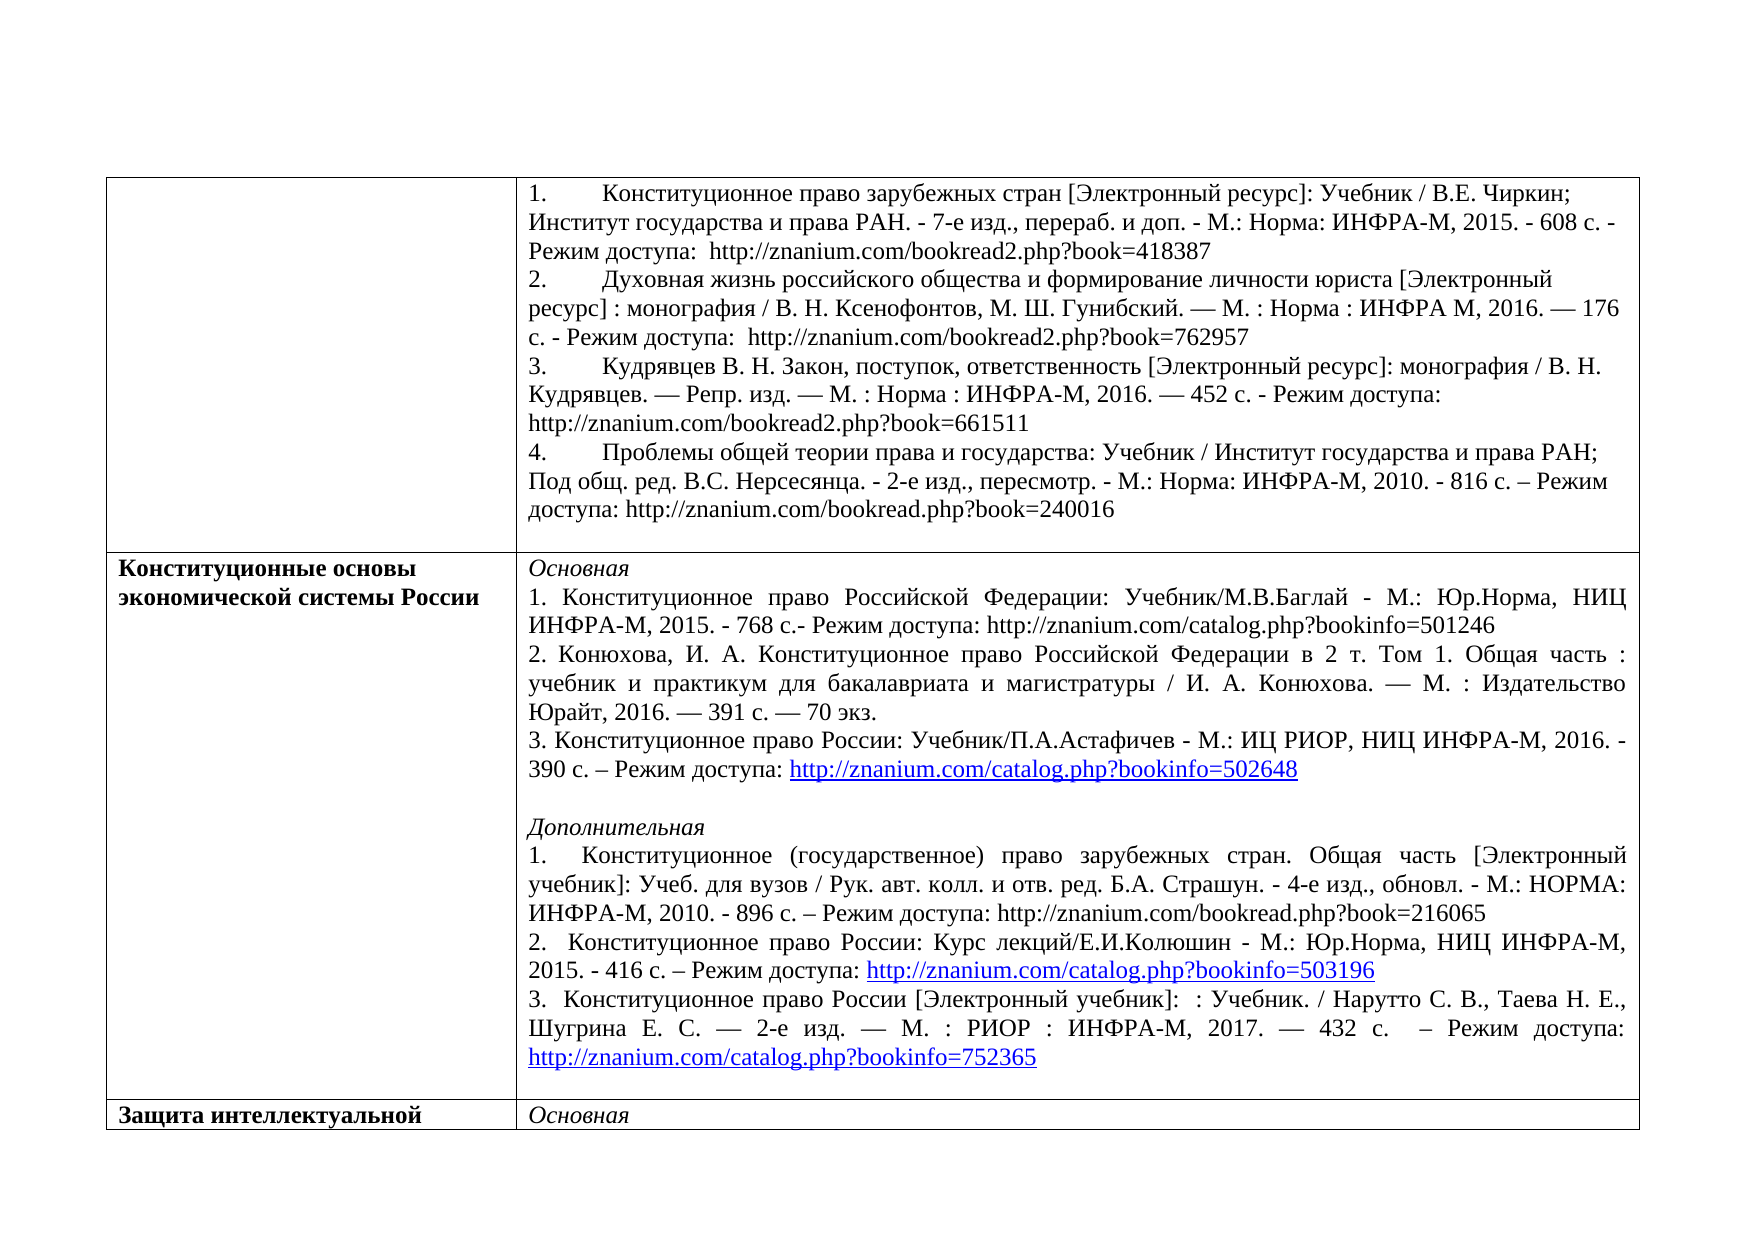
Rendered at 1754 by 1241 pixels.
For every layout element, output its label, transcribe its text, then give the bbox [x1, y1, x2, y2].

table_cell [107, 178, 516, 552]
table_cell Основная 1. Конституционное право Российской Федерации: Учебник/М.В.Баглай - М.: Юр.Норма, НИЦ ИНФРА-М, 2015. - 768 с.- Режим доступа: http://znanium.com/catalog.php?bookinfo=501246 2. Конюхова, И. А. Конституционное право Российской Федерации в 2 т. Том 1. Общая часть : учебник и практикум для бакалавриата и магистратуры / И. А. Конюхова. — М. : Издательство Юрайт, 2016. — 391 с. — 70 экз. 3. Конституционное право России: Учебник/П.А.Астафичев - М.: ИЦ РИОР, НИЦ ИНФРА-М, 2016. - 390 с. – Режим доступа: http://znanium.com/catalog.php?bookinfo=502648 Дополнительная 1. Конституционное (государственное) право зарубежных стран. Общая часть [Электронный учебник]: Учеб. для вузов / Рук. авт. колл. и отв. ред. Б.А. Страшун. - 4-e изд., обновл. - М.: НОРМА: ИНФРА-М, 2010. - 896 с. – Режим доступа: http://znanium.com/bookread.php?book=216065 2. Конституционное право России: Курс лекций/Е.И.Колюшин - М.: Юр.Норма, НИЦ ИНФРА-М, 2015. - 416 с. – Режим доступа: http://znanium.com/catalog.php?bookinfo=503196 3. Конституционное право России [Электронный учебник]: : Учебник. / Нарутто С. В., Таева Н. Е., Шугрина Е. С. — 2-е изд. — М. : РИОР : ИНФРА-М, 2017. — 432 с. – Режим доступа: http://znanium.com/catalog.php?bookinfo=752365 [517, 553, 1639, 1099]
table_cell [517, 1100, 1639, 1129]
table_cell Конституционные основы экономической системы России [107, 553, 516, 1099]
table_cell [107, 1100, 516, 1129]
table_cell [517, 178, 1639, 552]
